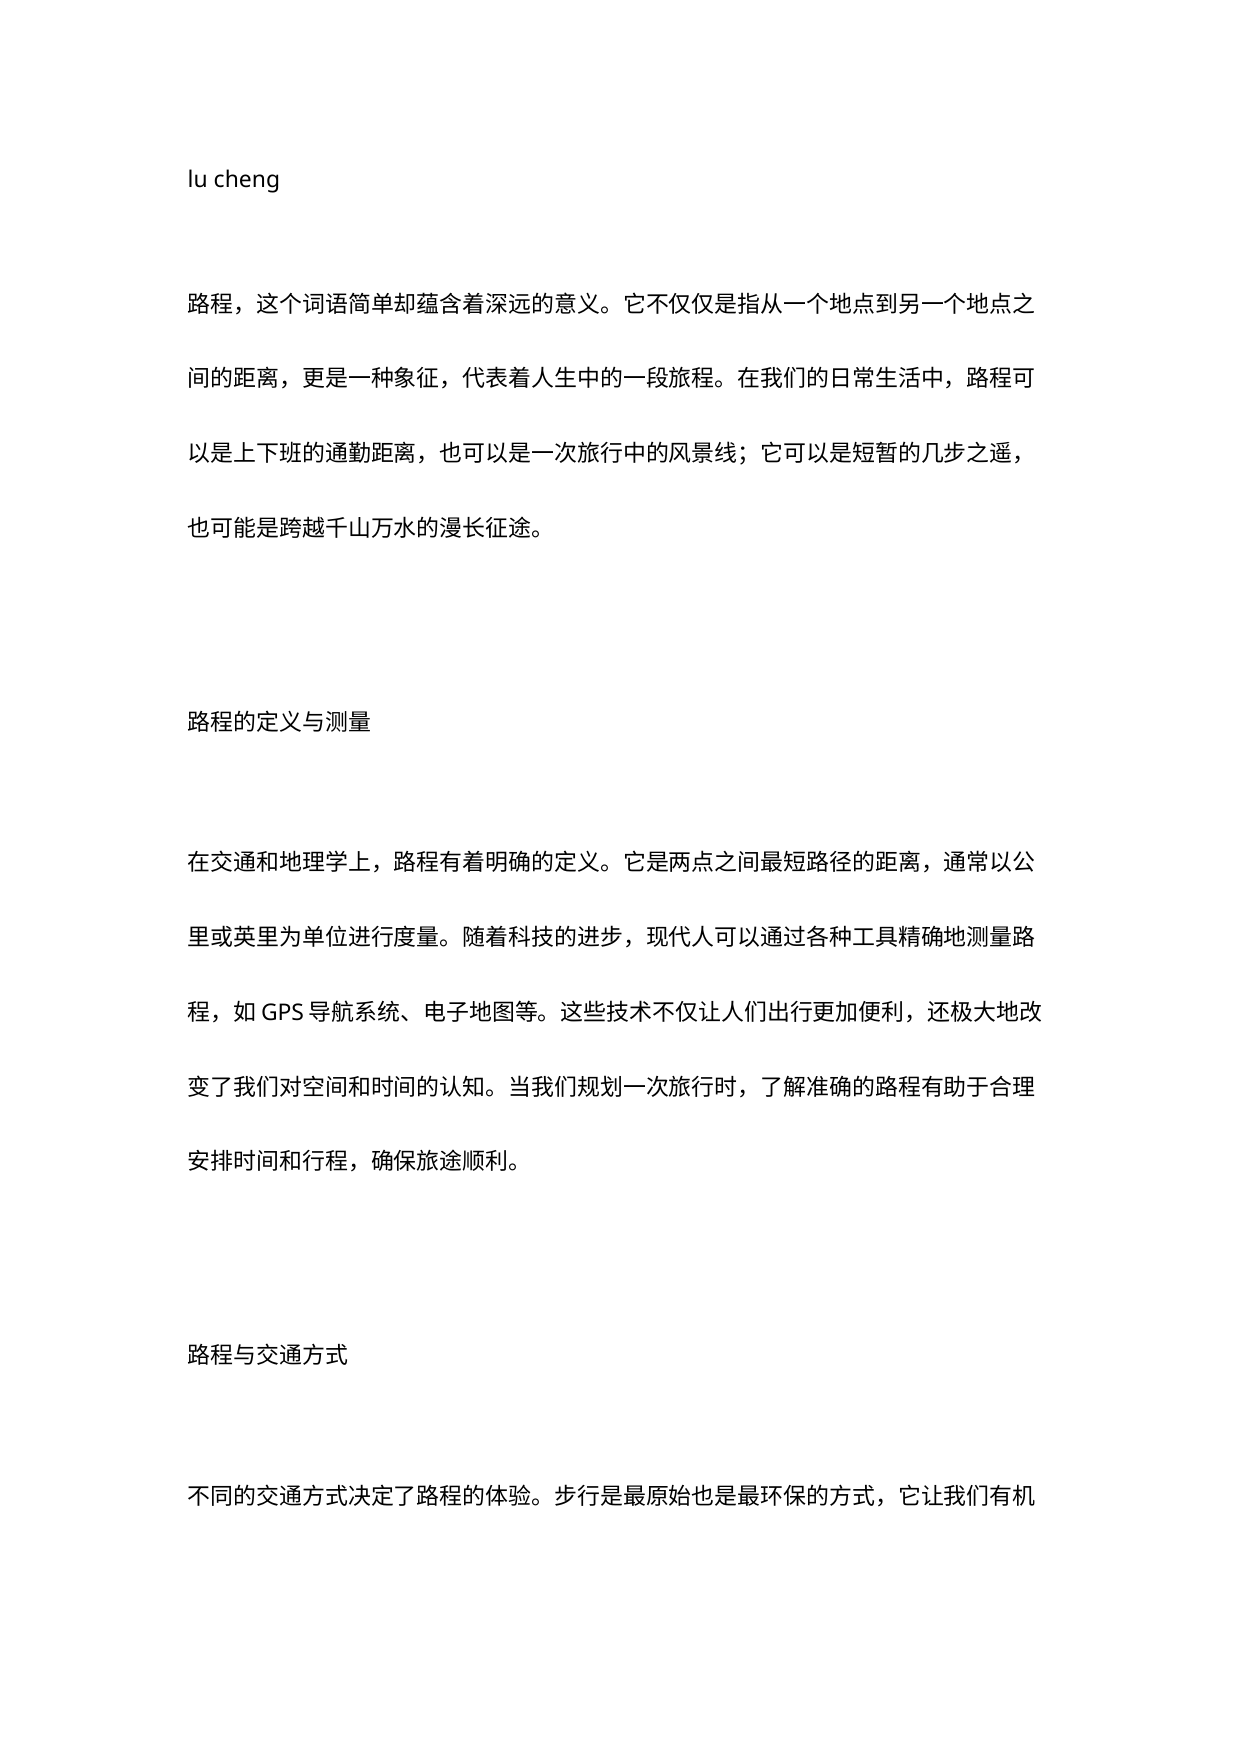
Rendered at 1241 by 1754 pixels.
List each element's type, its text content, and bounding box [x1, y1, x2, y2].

text lu cheng [187, 162, 1053, 194]
text 在交通和地理学上，路程有着明确的定义。它是两点之间最短路径的距离，通常以公里或英里为单位进行度量。随着科技的进步，现代人可以通过各种工具精确地测量路程，如GPS导航系统、电子地图等。这些技术不仅让人们出行更加便利，还极大地改变了我们对空间和时间的认知。当我们规划一次旅行时，了解准确的路程有助于合理安排时间和行程，确保旅途顺利。 [187, 828, 1053, 1192]
text 路程与交通方式 [187, 1321, 1053, 1386]
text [187, 1462, 1053, 1527]
text 路程的定义与测量 [187, 688, 1053, 753]
text 路程，这个词语简单却蕴含着深远的意义。它不仅仅是指从一个地点到另一个地点之间的距离，更是一种象征，代表着人生中的一段旅程。在我们的日常生活中，路程可以是上下班的通勤距离，也可以是一次旅行中的风景线；它可以是短暂的几步之遥，也可能是跨越千山万水的漫长征途。 [187, 270, 1053, 559]
